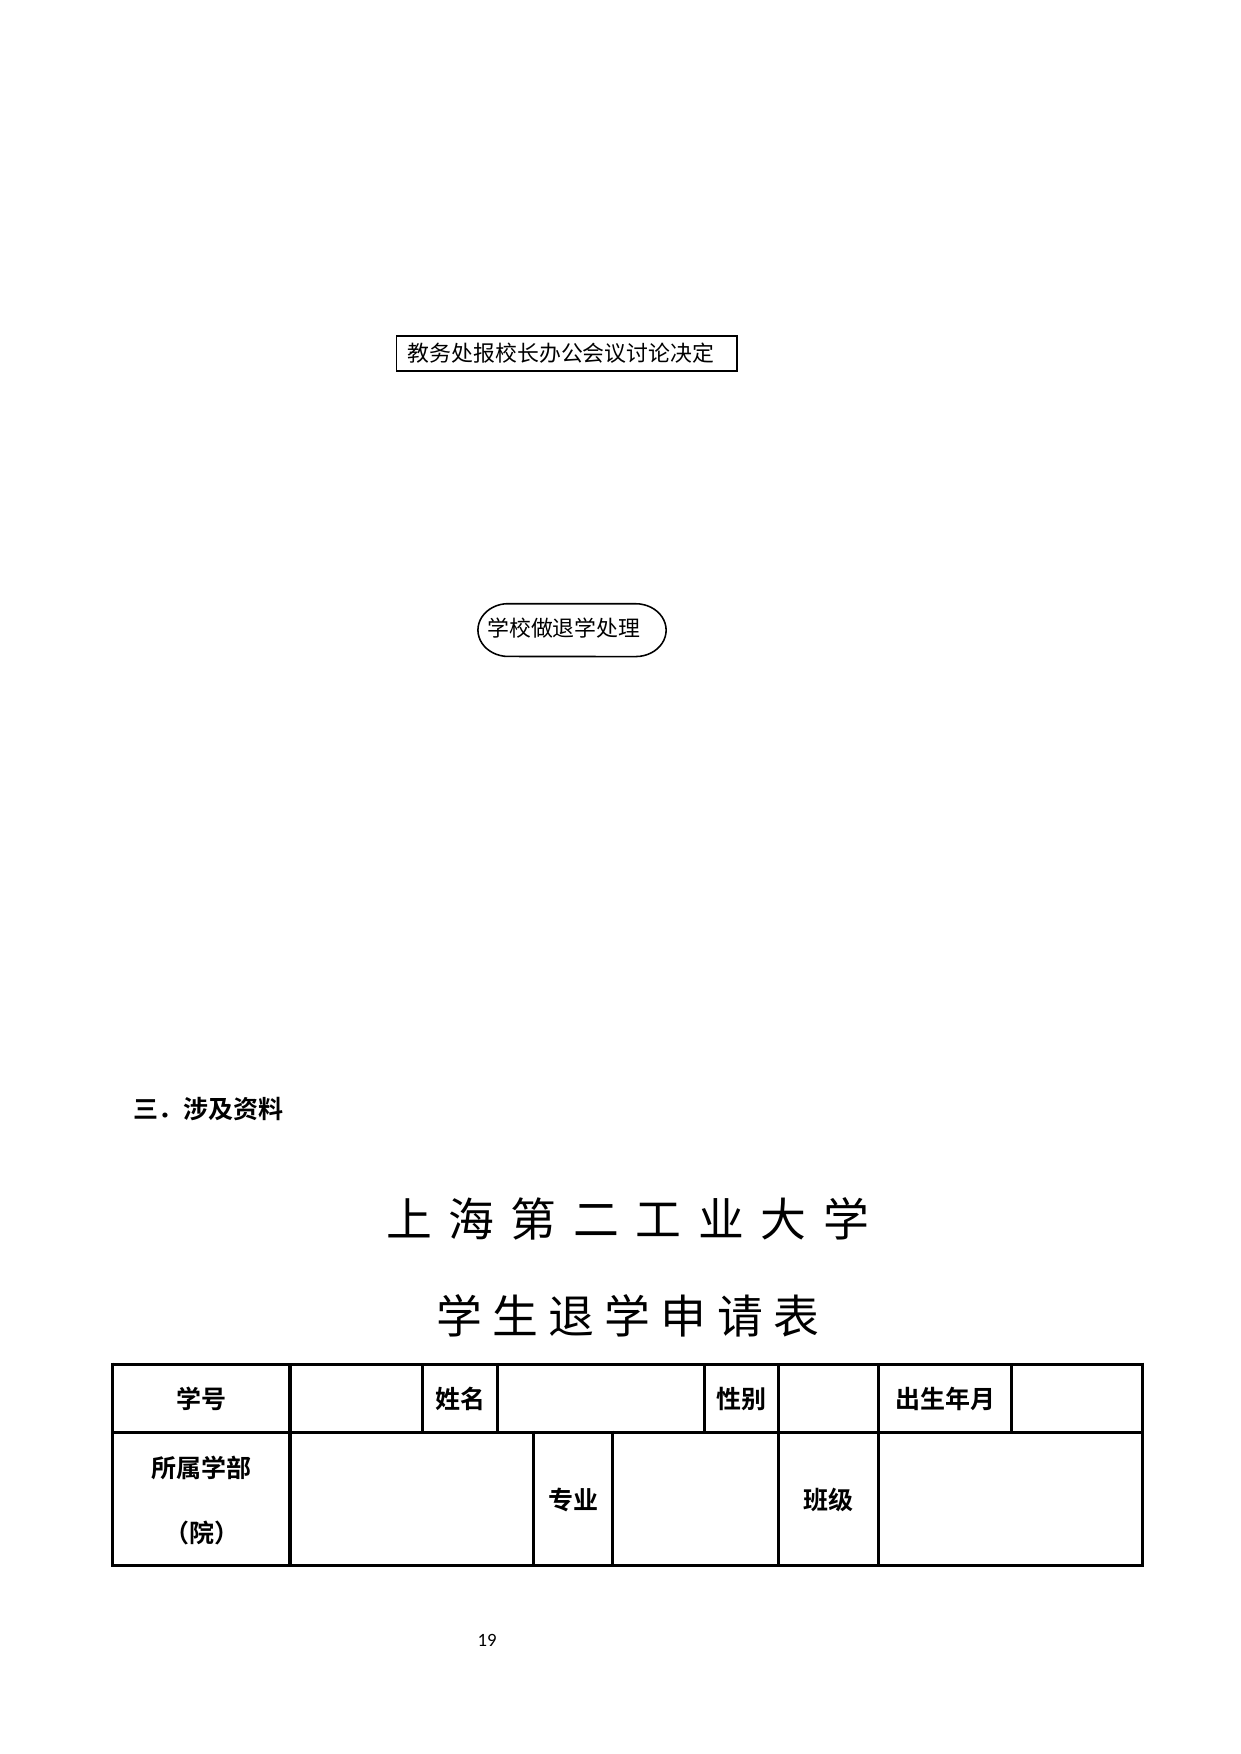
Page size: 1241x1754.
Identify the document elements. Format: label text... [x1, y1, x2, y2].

table_header 学号 [114, 1366, 288, 1431]
table_header 姓名 [424, 1366, 496, 1431]
table_header 性别 [706, 1366, 777, 1431]
table_cell 所属学部（院） [114, 1434, 288, 1564]
text 三．涉及资料 [133, 1075, 1122, 1140]
table_cell 班级 [780, 1434, 877, 1564]
table_cell [614, 1434, 777, 1564]
table_cell 专业 [535, 1434, 611, 1564]
table_header [780, 1366, 877, 1431]
table_header [499, 1366, 703, 1431]
table_cell [292, 1434, 532, 1564]
text 学生退学申请表 [133, 1265, 1122, 1362]
table_header [1013, 1366, 1141, 1431]
text 上海第二工业大学 [133, 1167, 1122, 1265]
table_cell [880, 1434, 1141, 1564]
table_header 出生年月 [880, 1366, 1010, 1431]
table_header [292, 1366, 421, 1431]
